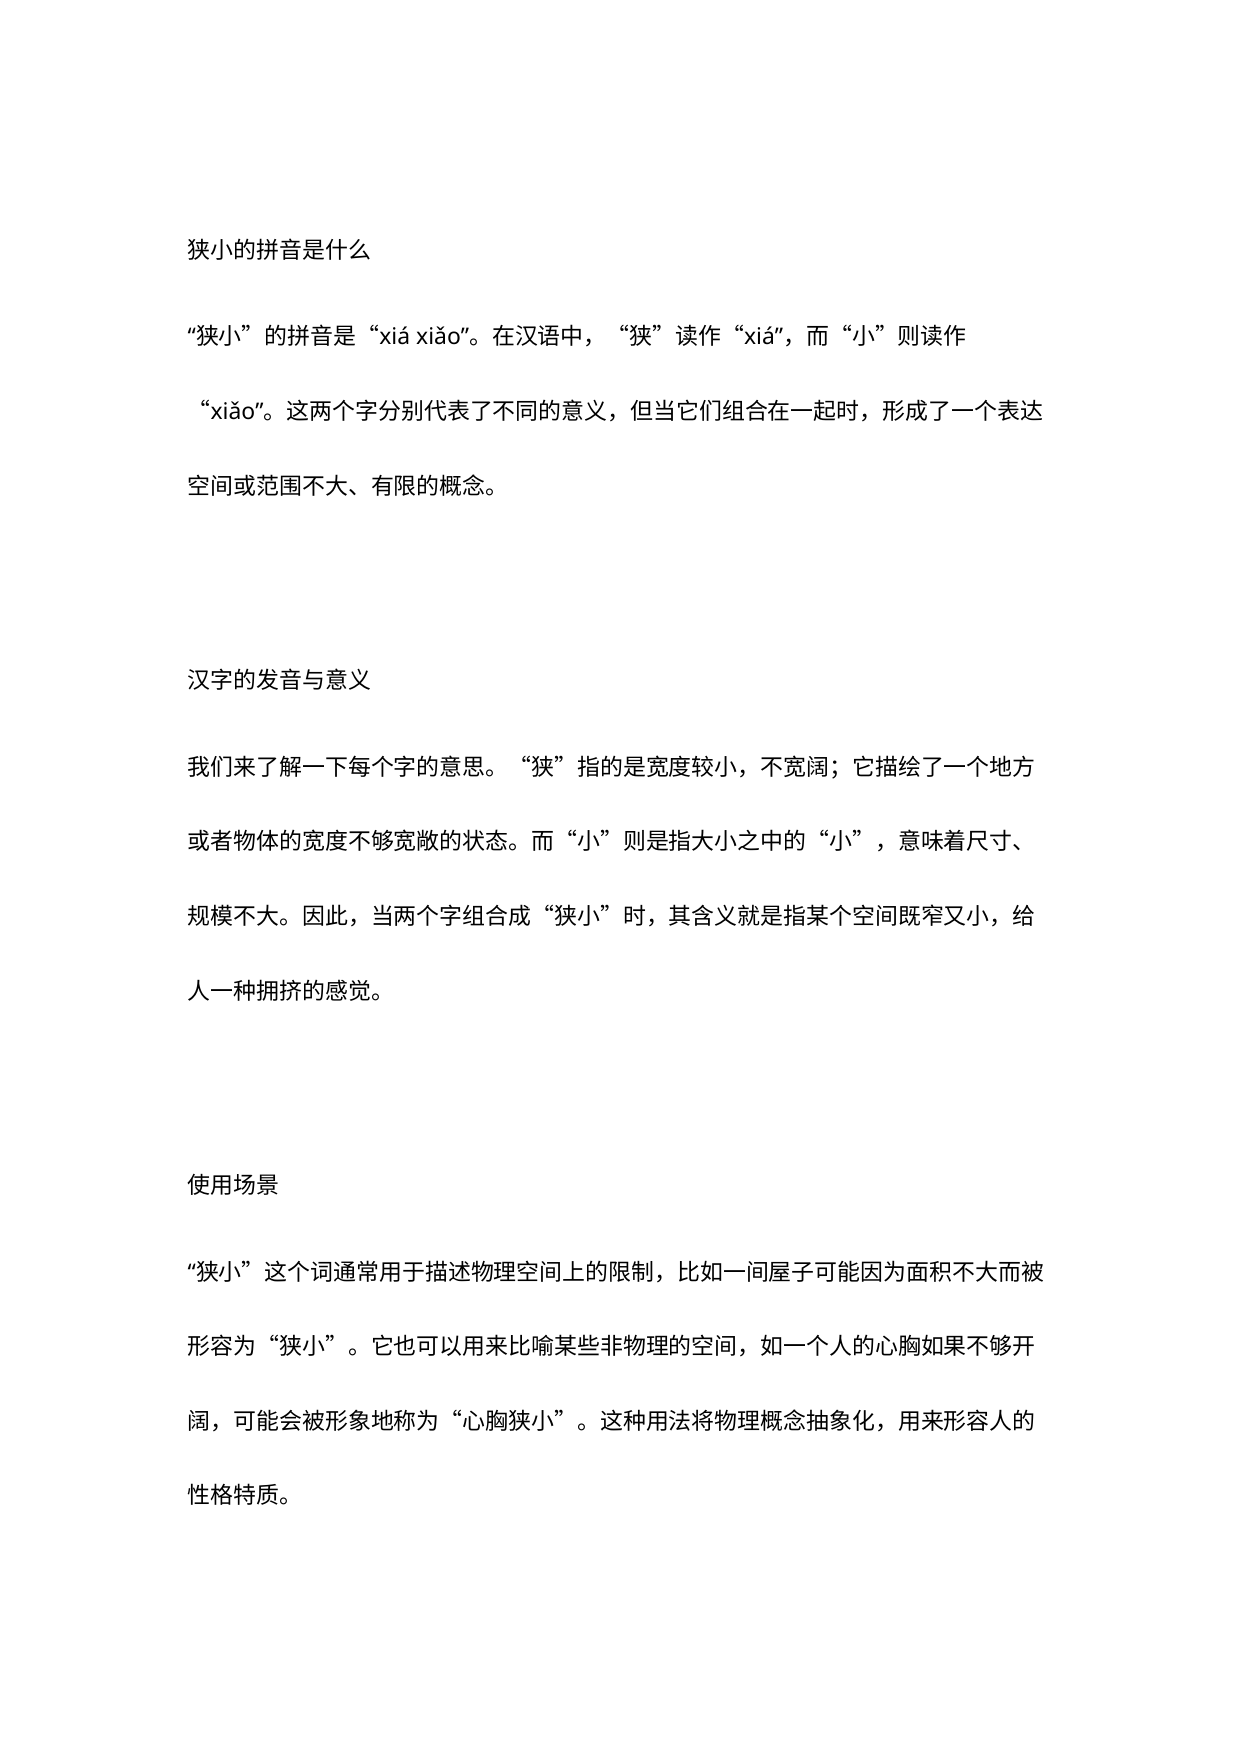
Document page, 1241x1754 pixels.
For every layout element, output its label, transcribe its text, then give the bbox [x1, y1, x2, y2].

text 汉字的发音与意义 [187, 646, 1053, 711]
text “狭小”这个词通常用于描述物理空间上的限制，比如一间屋子可能因为面积不大而被形容为“狭小”。它也可以用来比喻某些非物理的空间，如一个人的心胸如果不够开阔，可能会被形象地称为“心胸狭小”。这种用法将物理概念抽象化，用来形容人的性格特质。 [187, 1237, 1053, 1527]
text 狭小的拼音是什么 [187, 216, 1053, 281]
text “狭小”的拼音是“xiá xiǎo”。在汉语中，“狭”读作“xiá”，而“小”则读作“xiǎo”。这两个字分别代表了不同的意义，但当它们组合在一起时，形成了一个表达空间或范围不大、有限的概念。 [187, 302, 1053, 517]
text 使用场景 [187, 1151, 1053, 1216]
text 我们来了解一下每个字的意思。“狭”指的是宽度较小，不宽阔；它描绘了一个地方或者物体的宽度不够宽敞的状态。而“小”则是指大小之中的“小”，意味着尺寸、规模不大。因此，当两个字组合成“狭小”时，其含义就是指某个空间既窄又小，给人一种拥挤的感觉。 [187, 733, 1053, 1022]
